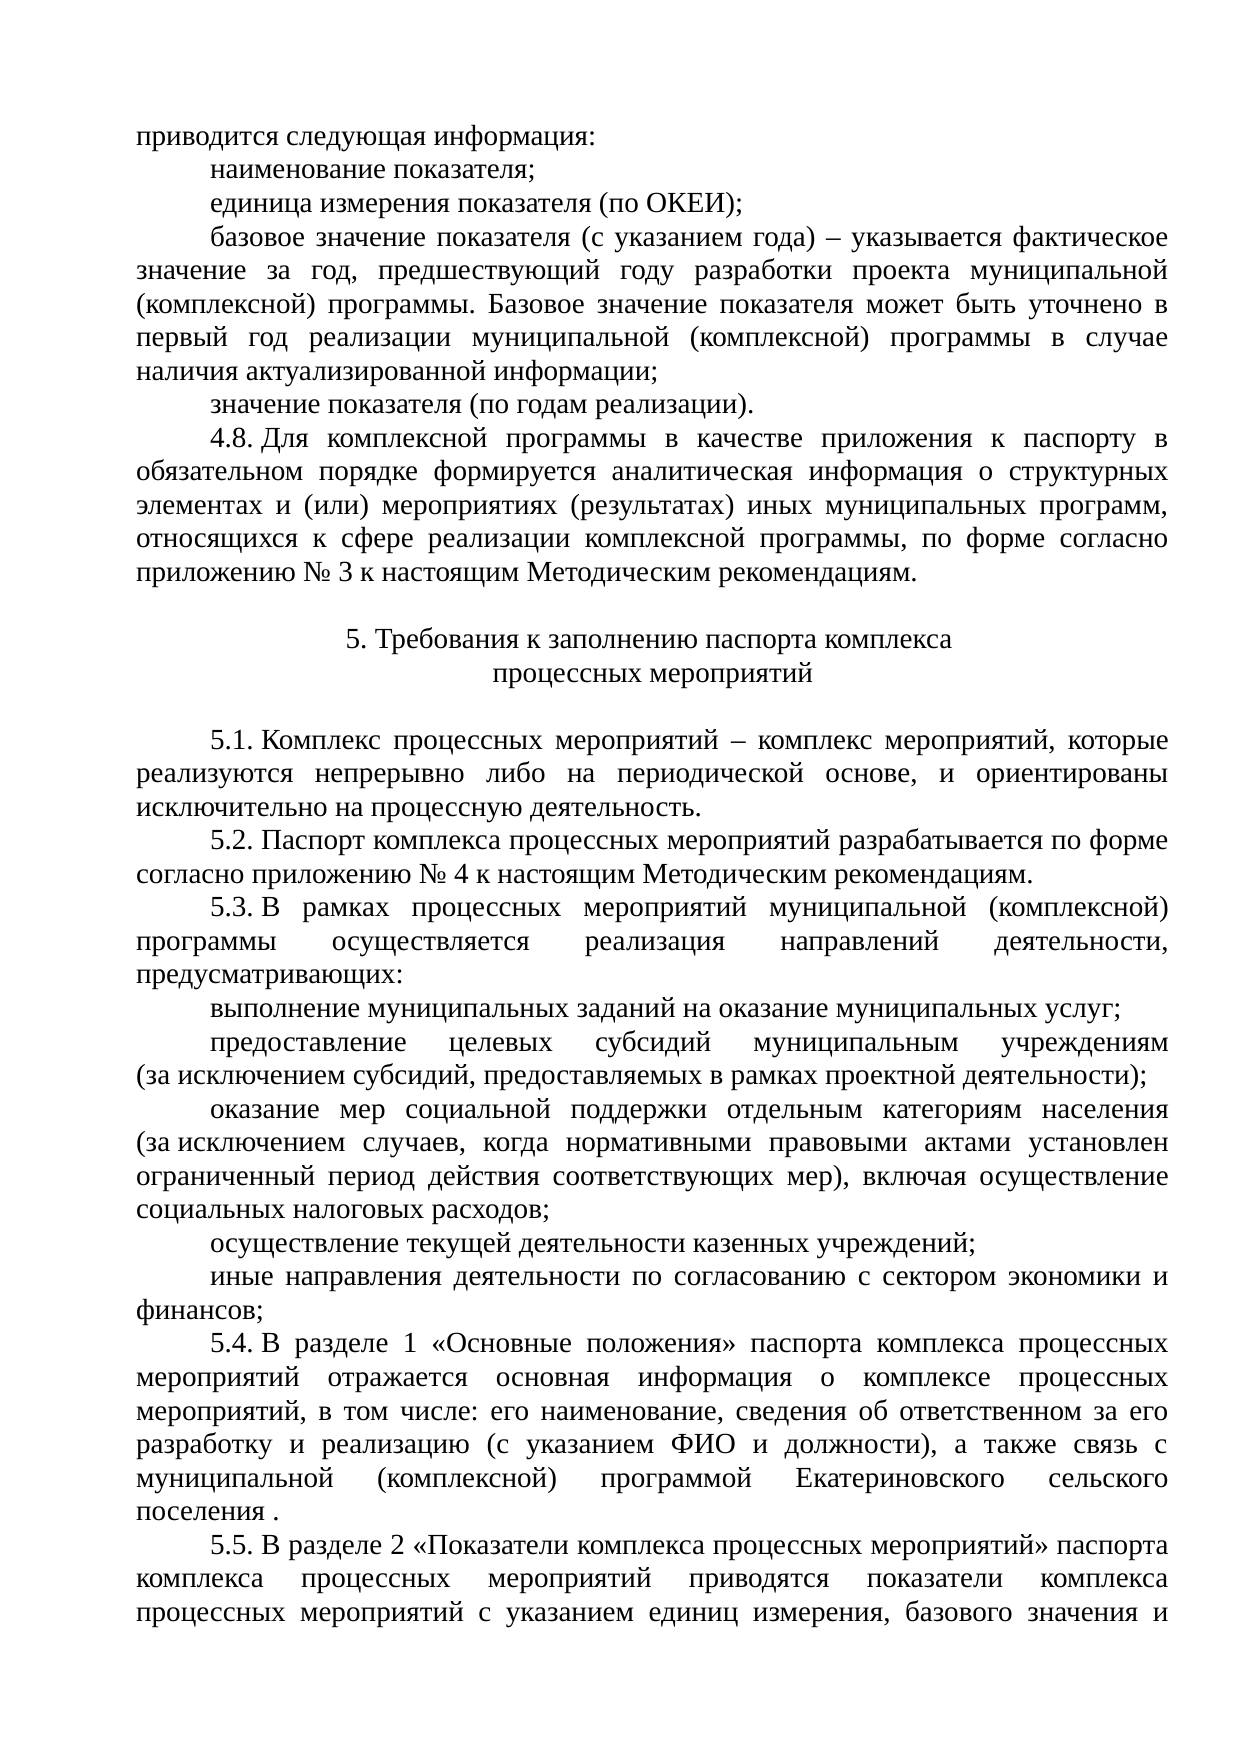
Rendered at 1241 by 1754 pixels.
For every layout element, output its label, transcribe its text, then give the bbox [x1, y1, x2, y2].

text 5.1. Комплекс процессных мероприятий – комплекс мероприятий, которые реализуются непрерывно либо на периодической основе, и ориентированы исключительно на процессную деятельность. [136, 722, 1169, 822]
text 5.4. В разделе 1 «Основные положения» паспорта комплекса процессных мероприятий отражается основная информация о комплексе процессных мероприятий, в том числе: его наименование, сведения об ответственном за его разработку и реализацию (с указанием ФИО и должности), а также связь с муниципальной (комплексной) программой Екатериновского сельского поселения . [136, 1326, 1169, 1527]
text 4.8. Для комплексной программы в качестве приложения к паспорту в обязательном порядке формируется аналитическая информация о структурных элементах и (или) мероприятиях (результатах) иных муниципальных программ, относящихся к сфере реализации комплексной программы, по форме согласно приложению № 3 к настоящим Методическим рекомендациям. [136, 420, 1169, 588]
text выполнение муниципальных заданий на оказание муниципальных услуг; [136, 990, 1169, 1024]
text наименование показателя; [136, 152, 1169, 185]
text единица измерения показателя (по ОКЕИ); [136, 185, 1169, 219]
text 5.3. В рамках процессных мероприятий муниципальной (комплексной) программы осуществляется реализация направлений деятельности, предусматривающих: [136, 889, 1169, 990]
text 5.2. Паспорт комплекса процессных мероприятий разрабатывается по форме согласно приложению № 4 к настоящим Методическим рекомендациям. [136, 822, 1169, 889]
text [136, 118, 1169, 152]
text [136, 1527, 1169, 1627]
text базовое значение показателя (с указанием года) – указывается фактическое значение за год, предшествующий году разработки проекта муниципальной (комплексной) программы. Базовое значение показателя может быть уточнено в первый год реализации муниципальной (комплексной) программы в случае наличия актуализированной информации; [136, 219, 1169, 386]
text 5. Требования к заполнению паспорта комплекса процессных мероприятий [136, 621, 1169, 688]
text значение показателя (по годам реализации). [136, 386, 1169, 420]
text оказание мер социальной поддержки отдельным категориям населения (за исключением случаев, когда нормативными правовыми актами установлен ограниченный период действия соответствующих мер), включая осуществление социальных налоговых расходов; [136, 1091, 1169, 1225]
text осуществление текущей деятельности казенных учреждений; [136, 1225, 1169, 1258]
text предоставление целевых субсидий муниципальным учреждениям (за исключением субсидий, предоставляемых в рамках проектной деятельности); [136, 1024, 1169, 1091]
text иные направления деятельности по согласованию с сектором экономики и финансов; [136, 1258, 1169, 1326]
